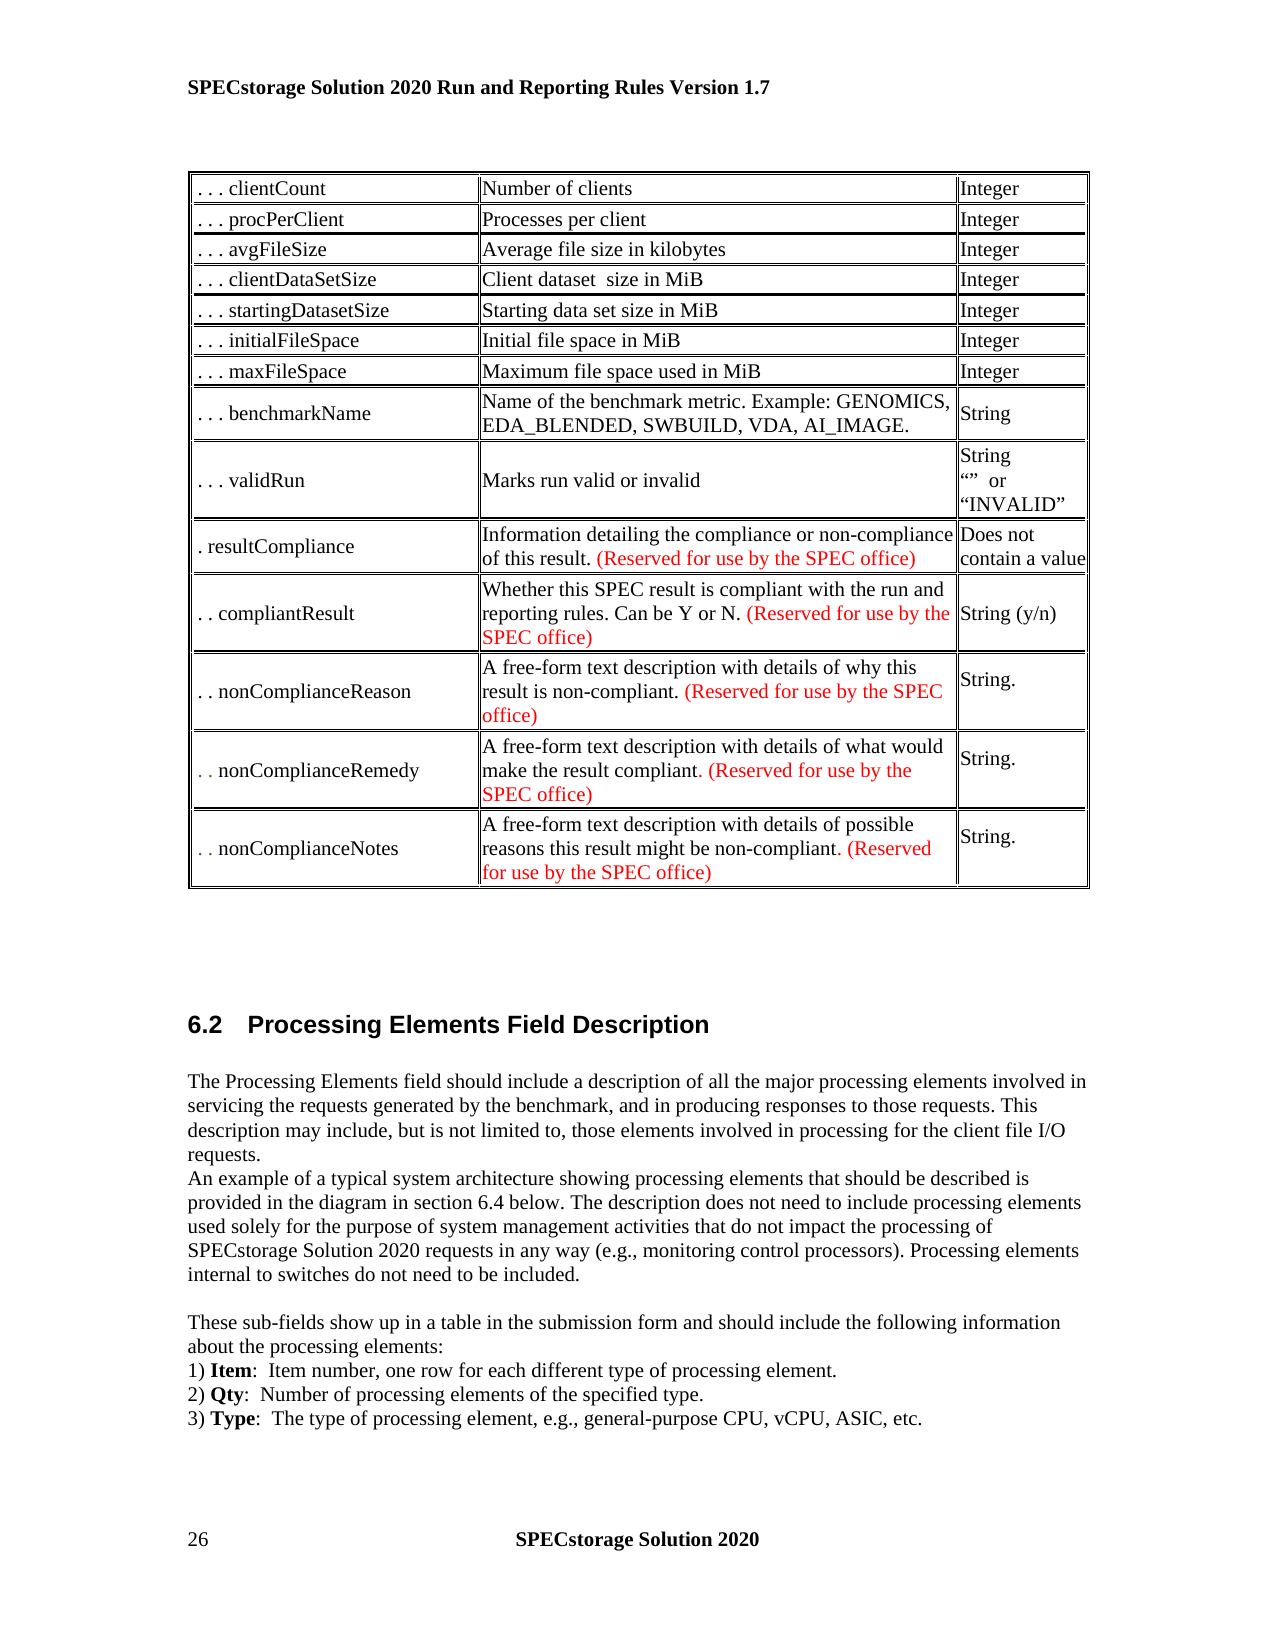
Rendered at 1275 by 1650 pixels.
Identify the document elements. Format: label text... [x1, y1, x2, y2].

table_cell . . . clientCount [192, 175, 479, 202]
table_cell Client dataset size in MiB [481, 266, 956, 293]
table_cell Integer [958, 175, 1087, 202]
table_cell . . . benchmarkName [192, 384, 478, 439]
table_cell . . . avgFileSize [192, 232, 478, 262]
table_cell Integer [959, 232, 1087, 262]
table_cell String. [958, 807, 1087, 886]
table_cell Initial file space in MiB [481, 327, 956, 354]
table_cell Integer [958, 354, 1088, 384]
table_cell . . compliantResult [190, 572, 479, 650]
table_cell A free-form text description with details of possible reasons this result might be non-compliant. (Reserved for use by the SPEC office) [480, 811, 957, 886]
table_cell String [959, 384, 1087, 439]
table_cell . . . startingDatasetSize [190, 293, 478, 323]
text 3) Type: The type of processing element, e.g., general-purpose CPU, vCPU, ASIC, etc. [187, 1406, 1087, 1430]
table_cell Average file size in kilobytes [481, 235, 956, 262]
text These sub-fields show up in a table in the submission form and should include the following information about the processing elements: [187, 1310, 1087, 1358]
table_cell . . nonComplianceReason [192, 650, 478, 729]
table_cell Integer [958, 202, 1088, 232]
table_cell . resultCompliance [192, 517, 478, 572]
table_cell Starting data set size in MiB [481, 296, 956, 323]
table_cell A free-form text description with details of what would make the result compliant. (Reserved for use by the SPEC office) [481, 732, 956, 807]
table_cell Integer [959, 323, 1087, 354]
table_cell . . nonComplianceNotes [192, 807, 479, 886]
table_cell . . . initialFileSpace [192, 323, 478, 354]
table_cell Marks run valid or invalid [481, 442, 956, 517]
table_cell Processes per client [481, 205, 956, 232]
table_cell Does not contain a value [959, 517, 1087, 572]
table_cell String. [959, 650, 1087, 729]
table_cell . . . clientDataSetSize [192, 263, 478, 293]
table_cell Maximum file space used in MiB [481, 357, 956, 384]
table_cell String “” or “INVALID” [958, 439, 1088, 517]
table_cell Integer [959, 263, 1087, 293]
table_cell . . nonComplianceRemedy [190, 729, 479, 807]
text 1) Item: Item number, one row for each different type of processing element. [187, 1358, 1087, 1382]
table_cell Information detailing the compliance or non-compliance of this result. (Reserved for use by the SPEC office) [481, 521, 956, 572]
table_cell . . . maxFileSpace [190, 354, 479, 384]
table_cell . . . validRun [190, 439, 479, 517]
table_cell A free-form text description with details of why this result is non-compliant. (Reserved for use by the SPEC office) [481, 654, 956, 729]
table_cell Whether this SPEC result is compliant with the run and reporting rules. Can be Y or N. (Reserved for use by the SPEC office) [481, 575, 956, 650]
table_cell String (y/n) [958, 572, 1088, 650]
table_cell . . . procPerClient [190, 202, 479, 232]
text The Processing Elements field should include a description of all the major processing elements involved in servicing the requests generated by the benchmark, and in producing responses to those requests. This description may include, but is not limited to, those elements involved in processing for the client file I/O requests. An example of a typical system architecture showing processing elements that should be described is provided in the diagram in section 6.4 below. The description does not need to include processing elements used solely for the purpose of system management activities that do not impact the processing of SPECstorage Solution 2020 requests in any way (e.g., monitoring control processors). Processing elements internal to switches do not need to be included. [187, 1069, 1087, 1286]
table_cell Integer [959, 293, 1088, 323]
table_cell String. [958, 729, 1088, 807]
subtitle Processing Elements Field Description [187, 1010, 1087, 1039]
table_cell Name of the benchmark metric. Example: GENOMICS, EDA_BLENDED, SWBUILD, VDA, AI_IMAGE. [481, 388, 956, 439]
table_cell Number of clients [480, 175, 957, 202]
text 2) Qty: Number of processing elements of the specified type. [187, 1382, 1087, 1406]
